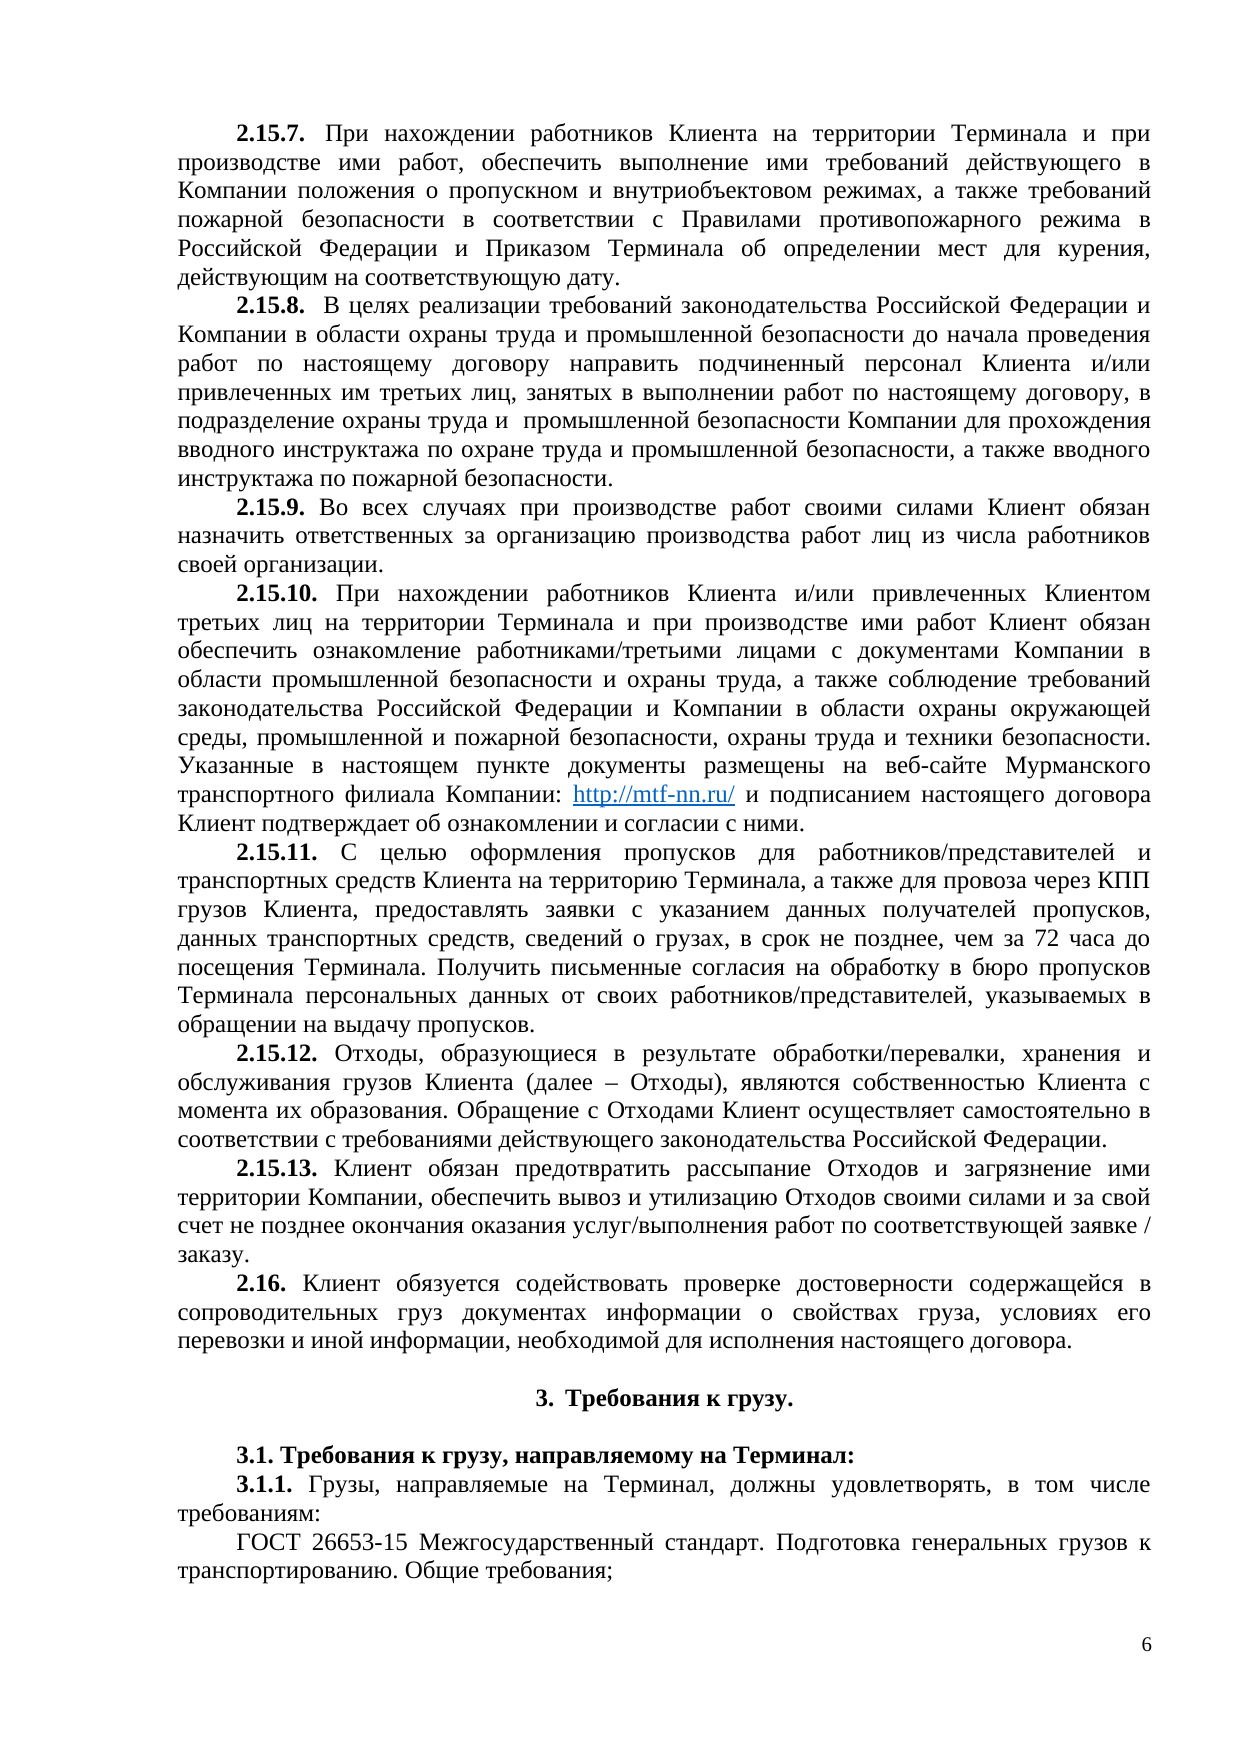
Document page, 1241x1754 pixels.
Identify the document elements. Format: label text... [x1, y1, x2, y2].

text 2.15.12. Отходы, образующиеся в результате обработки/перевалки, хранения и обслуживания грузов Клиента (далее – Отходы), являются собственностью Клиента с момента их образования. Обращение с Отходами Клиент осуществляет самостоятельно в соответствии с требованиями действующего законодательства Российской Федерации. [177, 1038, 1152, 1153]
list Требования к грузу. [177, 1383, 1152, 1412]
text 2.15.9. Во всех случаях при производстве работ своими силами Клиент обязан назначить ответственных за организацию производства работ лиц из числа работников своей организации. [177, 492, 1152, 578]
list 3.1. Требования к грузу, направляемому на Терминал: [236, 1441, 1152, 1469]
text 2.15.10. При нахождении работников Клиента и/или привлеченных Клиентом третьих лиц на территории Терминала и при производстве ими работ Клиент обязан обеспечить ознакомление работниками/третьими лицами с документами Компании в области промышленной безопасности и охраны труда, а также соблюдение требований законодательства Российской Федерации и Компании в области охраны окружающей среды, промышленной и пожарной безопасности, охраны труда и техники безопасности. Указанные в настоящем пункте документы размещены на веб-сайте Мурманского транспортного филиала Компании: http://mtf-nn.ru/ и подписанием настоящего договора Клиент подтверждает об ознакомлении и согласии с ними. [177, 578, 1152, 837]
text 2.16. Клиент обязуется содействовать проверке достоверности содержащейся в сопроводительных груз документах информации о свойствах груза, условиях его перевозки и иной информации, необходимой для исполнения настоящего договора. [177, 1268, 1152, 1354]
text 2.15.7. При нахождении работников Клиента на территории Терминала и при производстве ими работ, обеспечить выполнение ими требований действующего в Компании положения о пропускном и внутриобъектовом режимах, а также требований пожарной безопасности в соответствии с Правилами противопожарного режима в Российской Федерации и Приказом Терминала об определении мест для курения, действующим на соответствующую дату. [177, 118, 1152, 291]
text ГОСТ 26653-15 Межгосударственный стандарт. Подготовка генеральных грузов к транспортированию. Общие требования; [177, 1527, 1152, 1584]
text 2.15.13. Клиент обязан предотвратить рассыпание Отходов и загрязнение ими территории Компании, обеспечить вывоз и утилизацию Отходов своими силами и за свой счет не позднее окончания оказания услуг/выполнения работ по соответствующей заявке / заказу. [177, 1153, 1152, 1268]
text 2.15.11. С целью оформления пропусков для работников/представителей и транспортных средств Клиента на территорию Терминала, а также для провоза через КПП грузов Клиента, предоставлять заявки с указанием данных получателей пропусков, данных транспортных средств, сведений о грузах, в срок не позднее, чем за 72 часа до посещения Терминала. Получить письменные согласия на обработку в бюро пропусков Терминала персональных данных от своих работников/представителей, указываемых в обращении на выдачу пропусков. [177, 837, 1152, 1038]
text 2.15.8. В целях реализации требований законодательства Российской Федерации и Компании в области охраны труда и промышленной безопасности до начала проведения работ по настоящему договору направить подчиненный персонал Клиента и/или привлеченных им третьих лиц, занятых в выполнении работ по настоящему договору, в подразделение охраны труда и промышленной безопасности Компании для прохождения вводного инструктажа по охране труда и промышленной безопасности, а также вводного инструктажа по пожарной безопасности. [177, 291, 1152, 492]
text 3.1.1. Грузы, направляемые на Терминал, должны удовлетворять, в том числе требованиям: [177, 1469, 1152, 1527]
